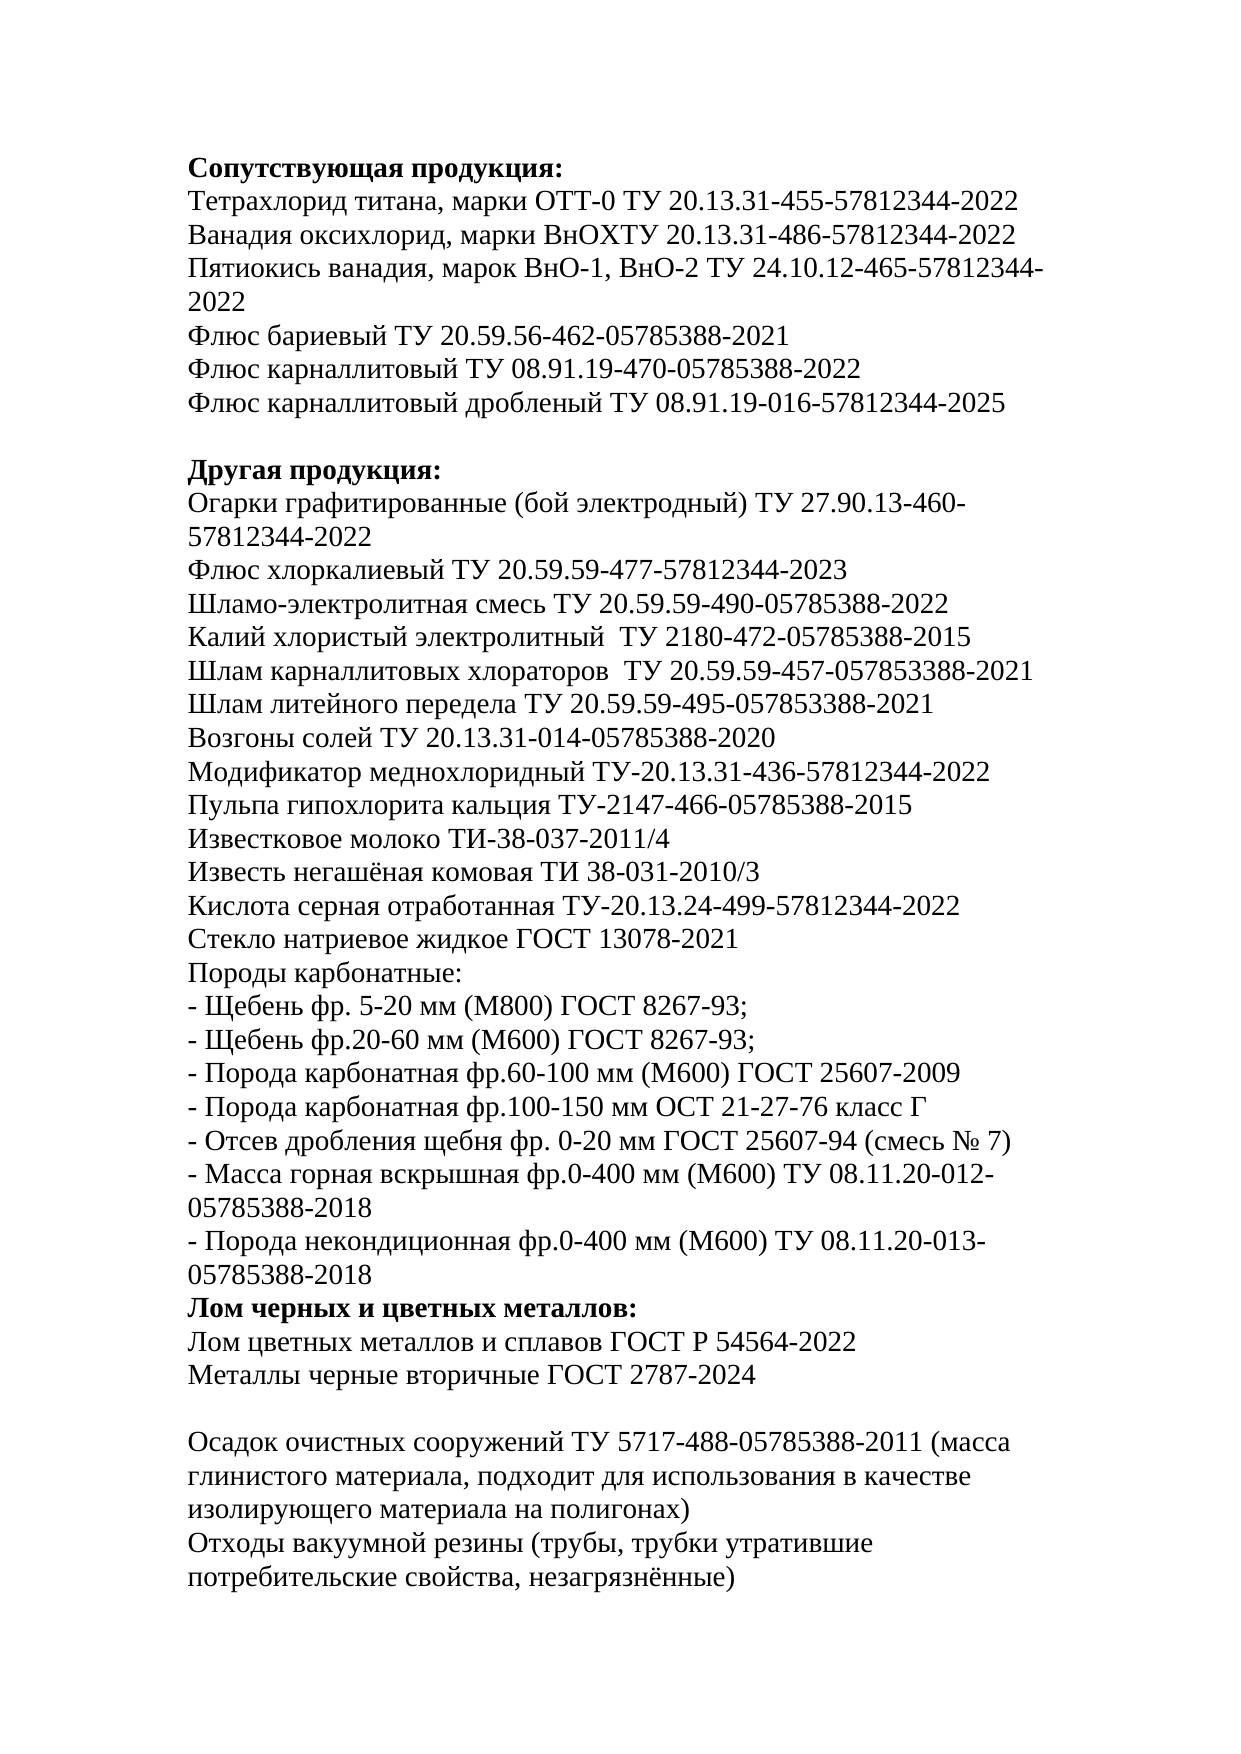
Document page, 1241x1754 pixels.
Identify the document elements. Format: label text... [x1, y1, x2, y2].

text Отходы вакуумной резины (трубы, трубки утратившие потребительские свойства, незагрязнённые) [187, 1525, 1053, 1592]
text Породы карбонатные: [187, 955, 1053, 988]
text - Порода некондиционная фр.0-400 мм (М600) ТУ 08.11.20-013-05785388-2018 [187, 1223, 1053, 1290]
text Известковое молоко ТИ-38-037-2011/4 [187, 821, 1053, 854]
text Флюс карналлитовый дробленый ТУ 08.91.19-016-57812344-2025 [187, 385, 1053, 418]
text Стекло натриевое жидкое ГОСТ 13078-2021 [187, 921, 1053, 955]
text Шлам карналлитовых хлораторов ТУ 20.59.59-457-057853388-2021 [187, 653, 1053, 687]
text Флюс бариевый ТУ 20.59.56-462-05785388-2021 [187, 318, 1053, 351]
text - Масса горная вскрышная фр.0-400 мм (М600) ТУ 08.11.20-012-05785388-2018 [187, 1156, 1053, 1223]
text - Порода карбонатная фр.100-150 мм ОСТ 21-27-76 класс Г [187, 1089, 1053, 1123]
text Другая продукция: [187, 452, 1053, 485]
text - Порода карбонатная фр.60-100 мм (М600) ГОСТ 25607-2009 [187, 1056, 1053, 1089]
text Пятиокись ванадия, марок ВнО-1, ВнО-2 ТУ 24.10.12-465-57812344-2022 [187, 251, 1053, 318]
text Лом черных и цветных металлов: [187, 1290, 1053, 1324]
text Флюс хлоркалиевый ТУ 20.59.59-477-57812344-2023 [187, 552, 1053, 586]
text Лом цветных металлов и сплавов ГОСТ Р 54564-2022 [187, 1324, 1053, 1357]
text Металлы черные вторичные ГОСТ 2787-2024 [187, 1357, 1053, 1391]
text Пульпа гипохлорита кальция ТУ-2147-466-05785388-2015 [187, 787, 1053, 821]
text Ванадия оксихлорид, марки ВнОХТУ 20.13.31-486-57812344-2022 [187, 217, 1053, 251]
text Тетрахлорид титана, марки ОТТ-0 ТУ 20.13.31-455-57812344-2022 [187, 183, 1053, 217]
text Сопутствующая продукция: [187, 150, 1053, 183]
text Модификатор меднохлоридный ТУ-20.13.31-436-57812344-2022 [187, 754, 1053, 787]
text - Щебень фр.20-60 мм (М600) ГОСТ 8267-93; [187, 1022, 1053, 1056]
text Калий хлористый электролитный ТУ 2180-472-05785388-2015 [187, 619, 1053, 653]
text Кислота серная отработанная ТУ-20.13.24-499-57812344-2022 [187, 888, 1053, 921]
text Осадок очистных сооружений ТУ 5717-488-05785388-2011 (масса глинистого материала, подходит для использования в качестве изолирующего материала на полигонах) [187, 1424, 1053, 1525]
text Шламо-электролитная смесь ТУ 20.59.59-490-05785388-2022 [187, 586, 1053, 619]
text Возгоны солей ТУ 20.13.31-014-05785388-2020 [187, 720, 1053, 754]
text Флюс карналлитовый ТУ 08.91.19-470-05785388-2022 [187, 351, 1053, 385]
text - Щебень фр. 5-20 мм (М800) ГОСТ 8267-93; [187, 988, 1053, 1022]
text - Отсев дробления щебня фр. 0-20 мм ГОСТ 25607-94 (смесь № 7) [187, 1123, 1053, 1156]
text Шлам литейного передела ТУ 20.59.59-495-057853388-2021 [187, 687, 1053, 720]
text Известь негашёная комовая ТИ 38-031-2010/3 [187, 854, 1053, 888]
text Огарки графитированные (бой электродный) ТУ 27.90.13-460-57812344-2022 [187, 485, 1053, 552]
